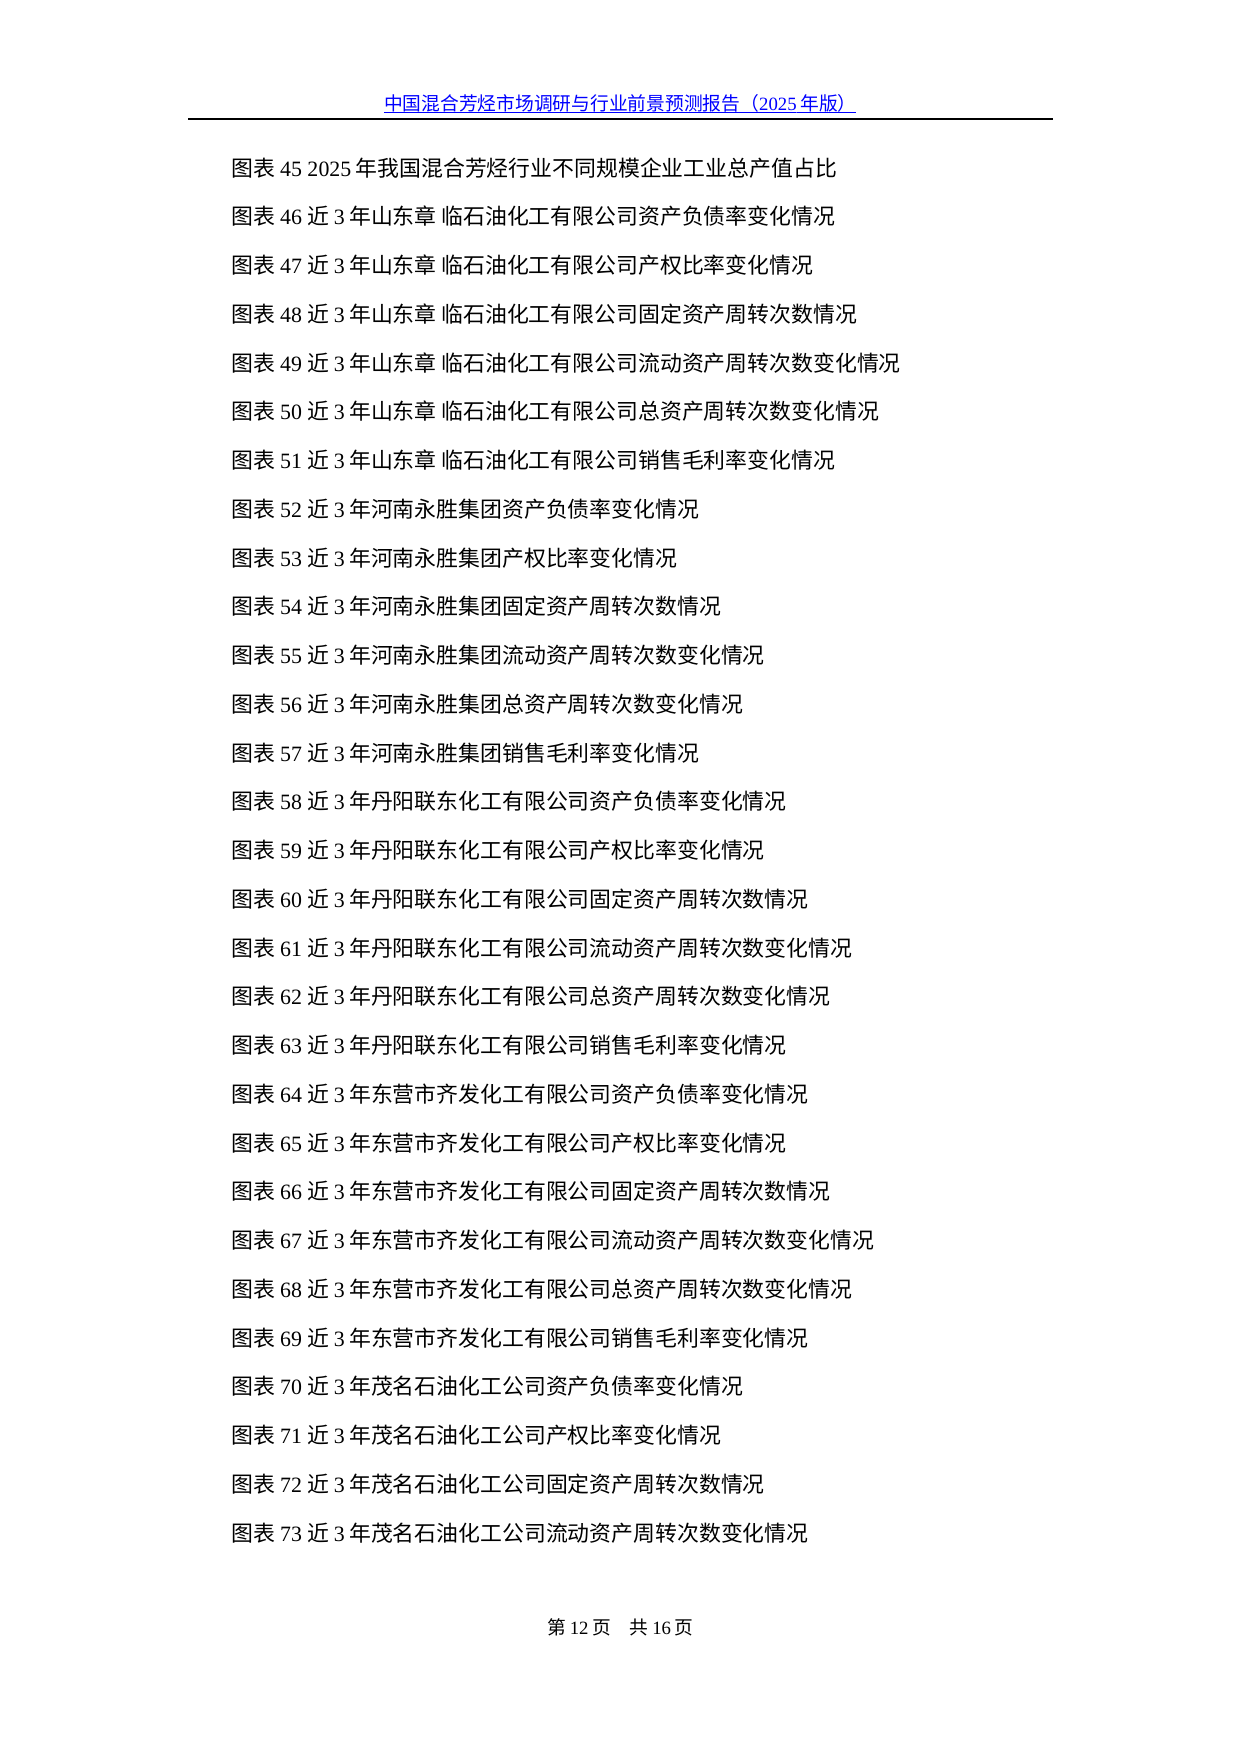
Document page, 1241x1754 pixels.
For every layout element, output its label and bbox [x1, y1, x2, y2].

text [187, 150, 1053, 1548]
